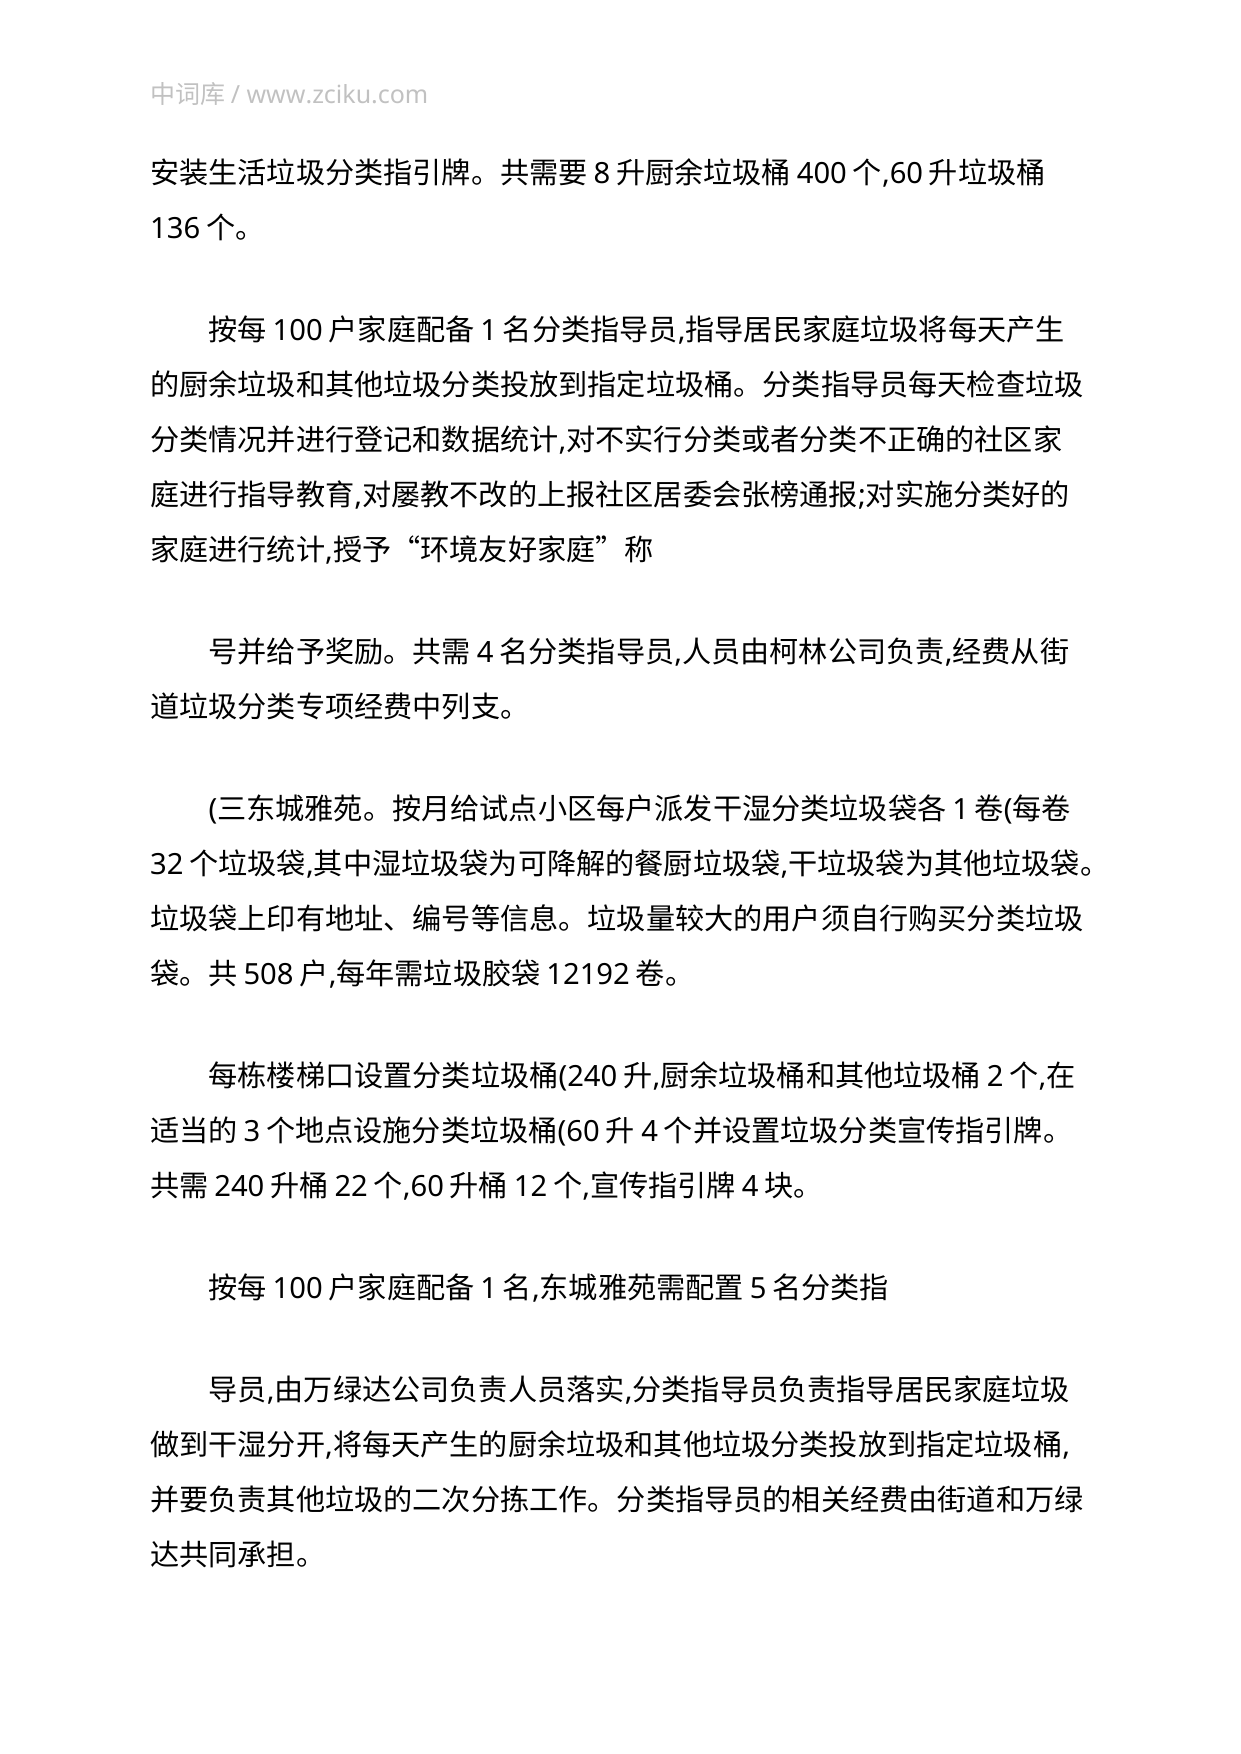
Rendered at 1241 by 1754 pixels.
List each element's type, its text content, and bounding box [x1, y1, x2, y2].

text 导员,由万绿达公司负责人员落实,分类指导员负责指导居民家庭垃圾做到干湿分开,将每天产生的厨余垃圾和其他垃圾分类投放到指定垃圾桶,并要负责其他垃圾的二次分拣工作。分类指导员的相关经费由街道和万绿达共同承担。 [150, 1366, 1090, 1574]
text 按每100户家庭配备1名,东城雅苑需配置5名分类指 [150, 1264, 1090, 1307]
text (三东城雅苑。按月给试点小区每户派发干湿分类垃圾袋各1卷(每卷32个垃圾袋,其中湿垃圾袋为可降解的餐厨垃圾袋,干垃圾袋为其他垃圾袋。垃圾袋上印有地址、编号等信息。垃圾量较大的用户须自行购买分类垃圾袋。共508户,每年需垃圾胶袋12192卷。 [150, 786, 1090, 993]
text 每栋楼梯口设置分类垃圾桶(240升,厨余垃圾桶和其他垃圾桶2个,在适当的3个地点设施分类垃圾桶(60升 4个并设置垃圾分类宣传指引牌。共需240升桶22个,60升桶12个,宣传指引牌4块。 [150, 1052, 1090, 1205]
text 按每100户家庭配备1名分类指导员,指导居民家庭垃圾将每天产生的厨余垃圾和其他垃圾分类投放到指定垃圾桶。分类指导员每天检查垃圾分类情况并进行登记和数据统计,对不实行分类或者分类不正确的社区家庭进行指导教育,对屡教不改的上报社区居委会张榜通报;对实施分类好的家庭进行统计,授予“环境友好家庭”称 [150, 307, 1090, 569]
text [150, 150, 1090, 247]
text 号并给予奖励。共需4名分类指导员,人员由柯林公司负责,经费从街道垃圾分类专项经费中列支。 [150, 629, 1090, 726]
